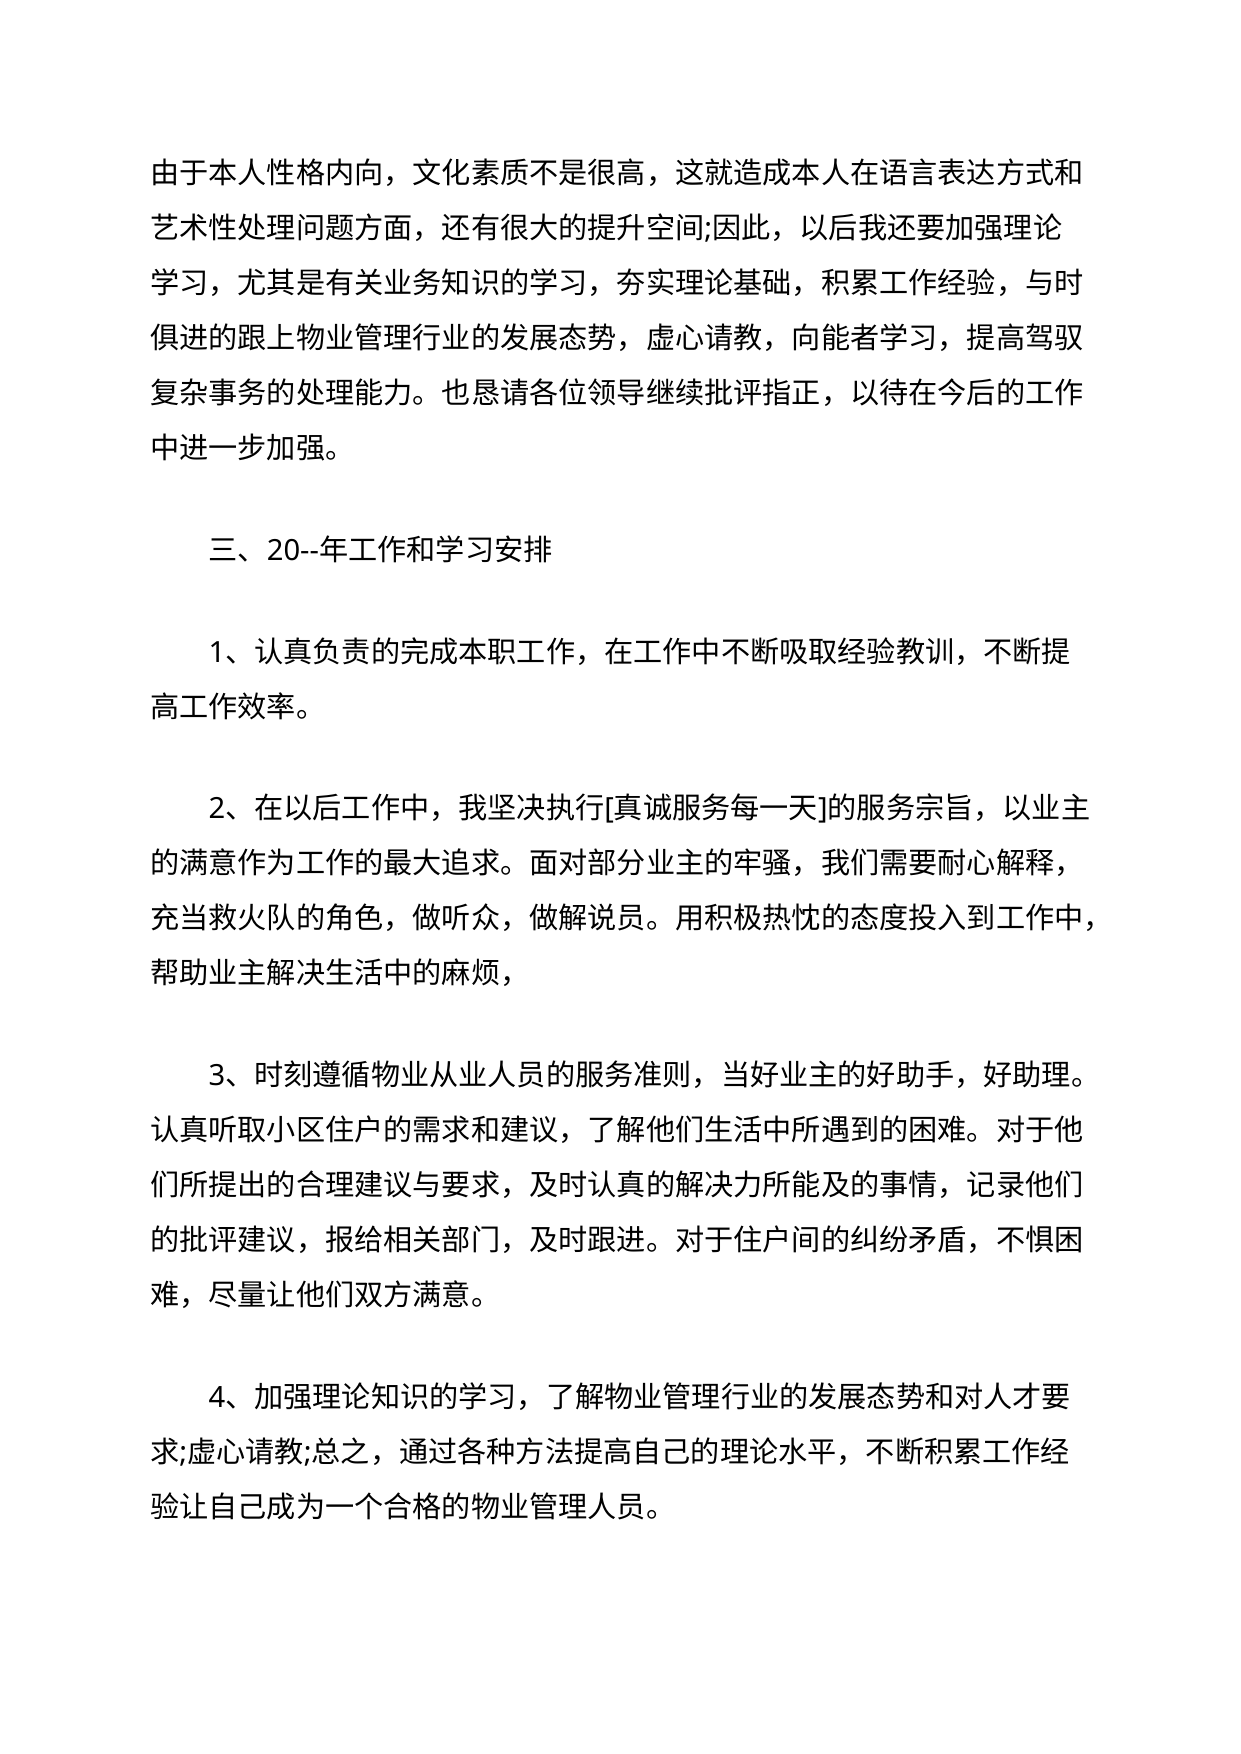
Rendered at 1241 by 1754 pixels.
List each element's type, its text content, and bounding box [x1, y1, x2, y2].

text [150, 150, 1090, 467]
text 4、加强理论知识的学习，了解物业管理行业的发展态势和对人才要求;虚心请教;总之，通过各种方法提高自己的理论水平，不断积累工作经验让自己成为一个合格的物业管理人员。 [150, 1373, 1090, 1525]
text 3、时刻遵循物业从业人员的服务准则，当好业主的好助手，好助理。认真听取小区住户的需求和建议，了解他们生活中所遇到的困难。对于他们所提出的合理建议与要求，及时认真的解决力所能及的事情，记录他们的批评建议，报给相关部门，及时跟进。对于住户间的纠纷矛盾，不惧困难，尽量让他们双方满意。 [150, 1052, 1090, 1314]
text 2、在以后工作中，我坚决执行[真诚服务每一天]的服务宗旨，以业主的满意作为工作的最大追求。面对部分业主的牢骚，我们需要耐心解释，充当救火队的角色，做听众，做解说员。用积极热忱的态度投入到工作中，帮助业主解决生活中的麻烦， [150, 785, 1090, 992]
text 三、20--年工作和学习安排 [150, 526, 1090, 569]
text 1、认真负责的完成本职工作，在工作中不断吸取经验教训，不断提高工作效率。 [150, 628, 1090, 726]
